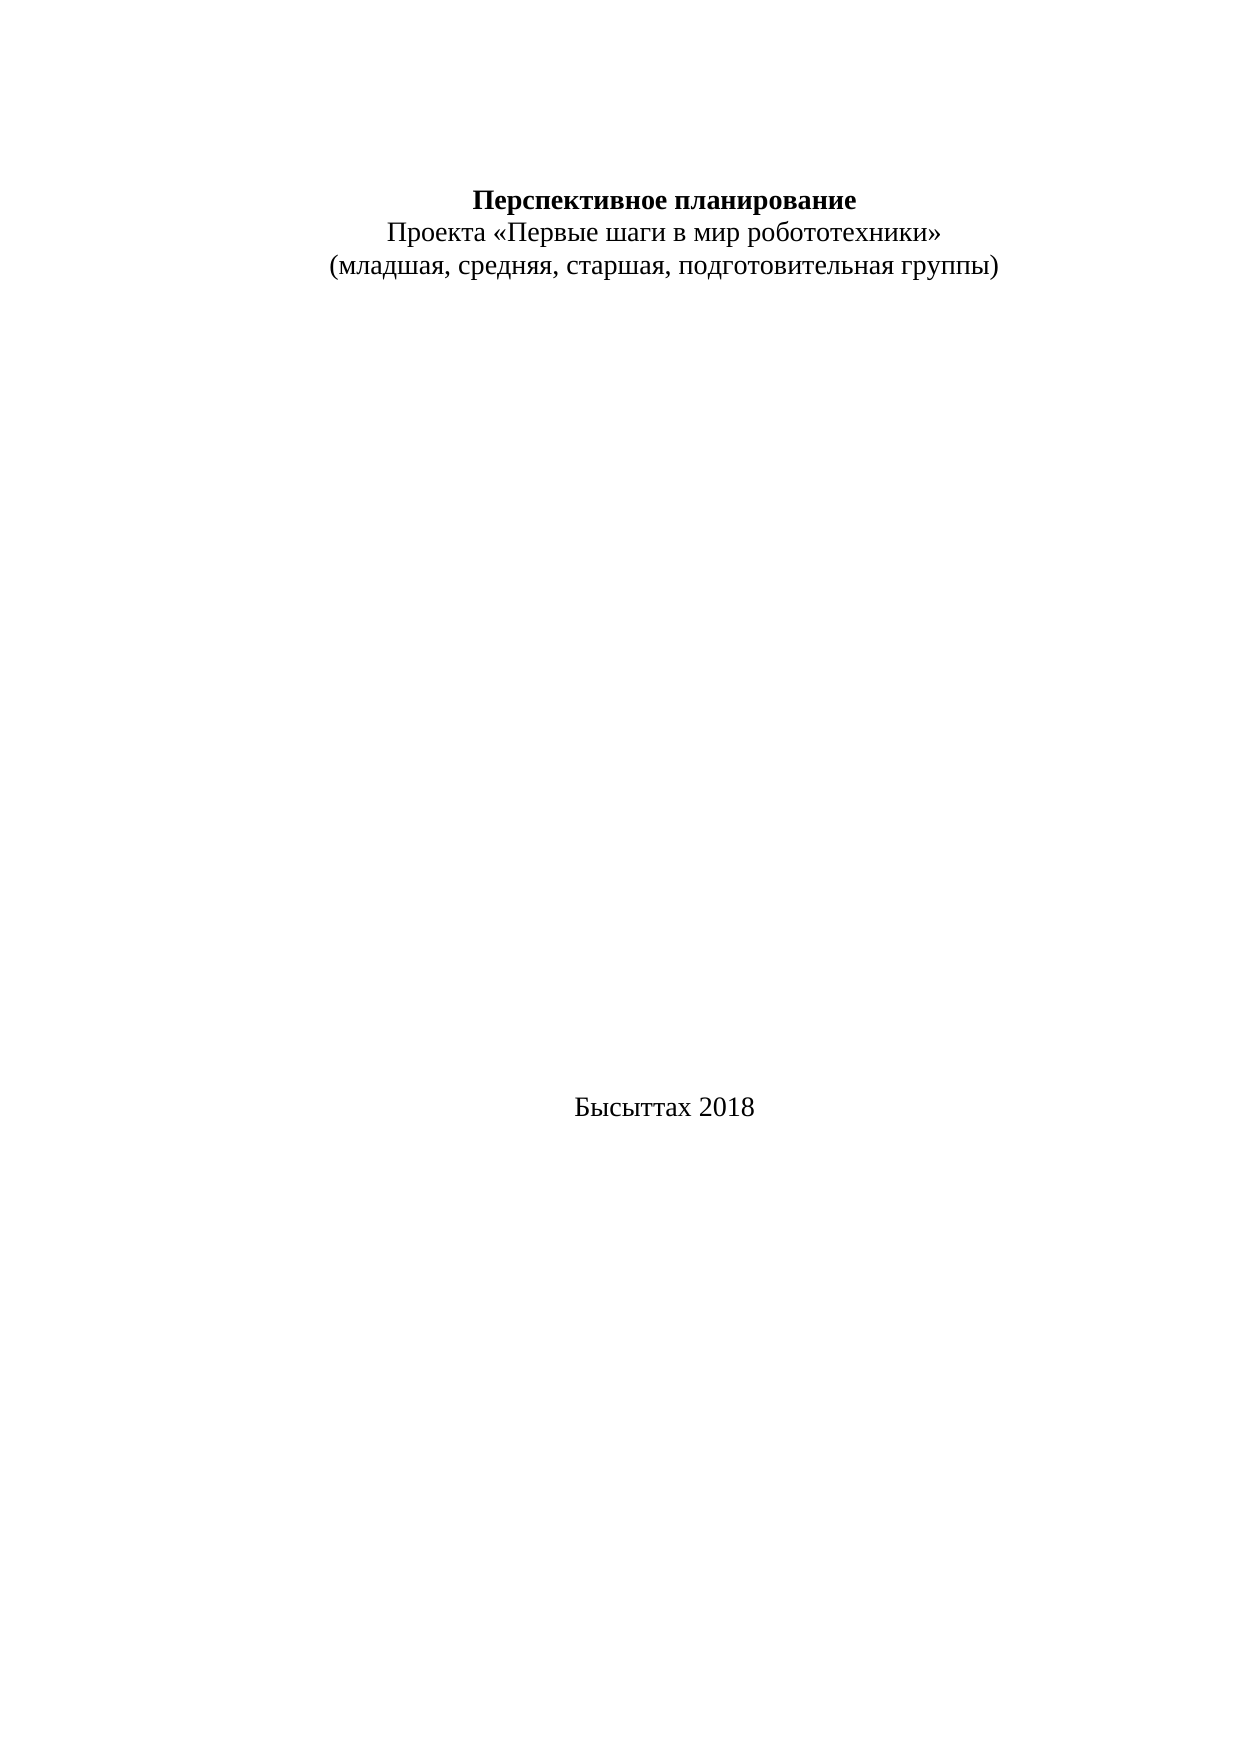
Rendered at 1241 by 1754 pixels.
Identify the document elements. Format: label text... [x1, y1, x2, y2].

text Бысыттах 2018 [177, 1090, 1152, 1122]
text Проекта «Первые шаги в мир робототехники» [177, 215, 1152, 248]
text (младшая, средняя, старшая, подготовительная группы) [177, 248, 1152, 280]
text Перспективное планирование [177, 183, 1152, 215]
